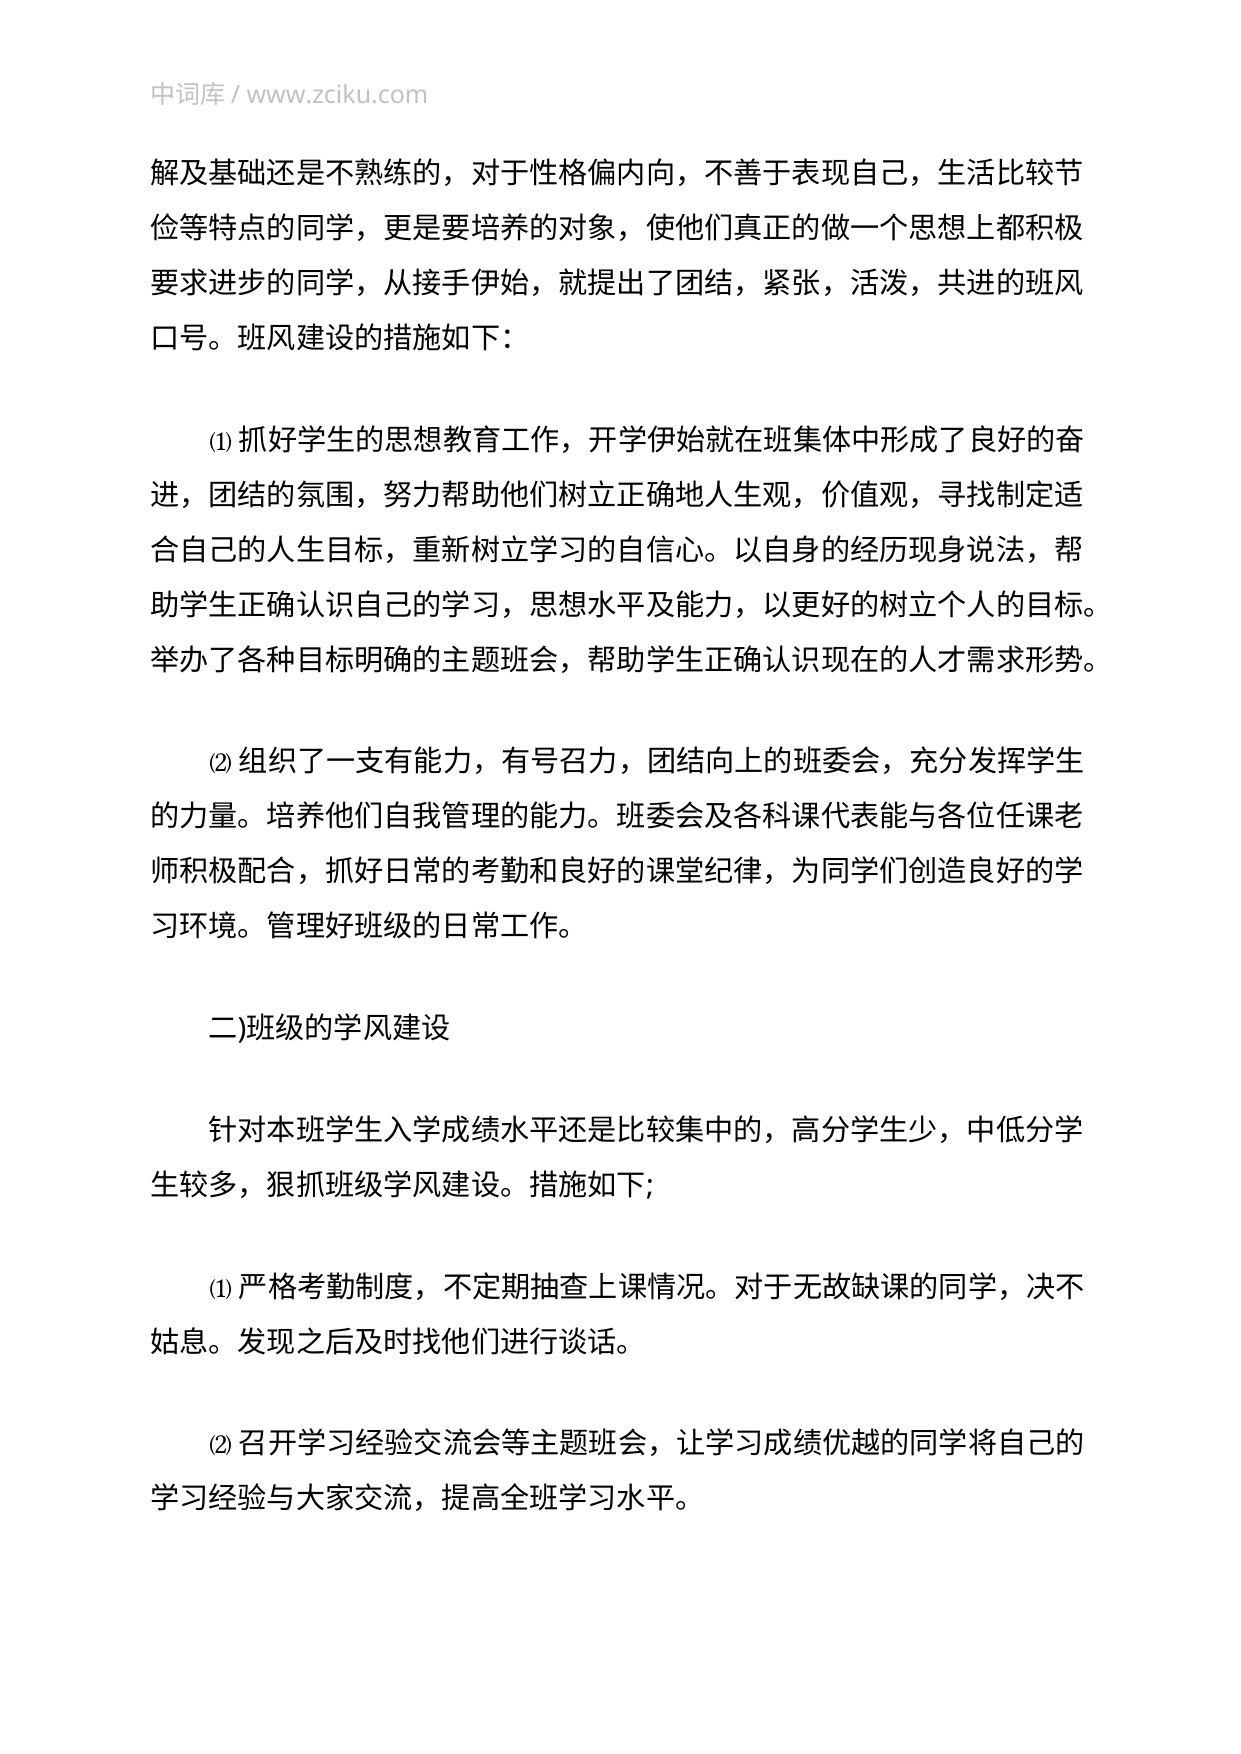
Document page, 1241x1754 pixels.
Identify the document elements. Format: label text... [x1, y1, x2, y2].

text 二)班级的学风建设 [150, 1004, 1090, 1047]
text ⑴抓好学生的思想教育工作，开学伊始就在班集体中形成了良好的奋进，团结的氛围，努力帮助他们树立正确地人生观，价值观，寻找制定适合自己的人生目标，重新树立学习的自信心。以自身的经历现身说法，帮助学生正确认识自己的学习，思想水平及能力，以更好的树立个人的目标。举办了各种目标明确的主题班会，帮助学生正确认识现在的人才需求形势。 [150, 416, 1090, 678]
text 针对本班学生入学成绩水平还是比较集中的，高分学生少，中低分学生较多，狠抓班级学风建设。措施如下; [150, 1106, 1090, 1204]
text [150, 150, 1090, 357]
text ⑴严格考勤制度，不定期抽查上课情况。对于无故缺课的同学，决不姑息。发现之后及时找他们进行谈话。 [150, 1263, 1090, 1361]
text ⑵组织了一支有能力，有号召力，团结向上的班委会，充分发挥学生的力量。培养他们自我管理的能力。班委会及各科课代表能与各位任课老师积极配合，抓好日常的考勤和良好的课堂纪律，为同学们创造良好的学习环境。管理好班级的日常工作。 [150, 738, 1090, 945]
text ⑵召开学习经验交流会等主题班会，让学习成绩优越的同学将自己的学习经验与大家交流，提高全班学习水平。 [150, 1420, 1090, 1517]
